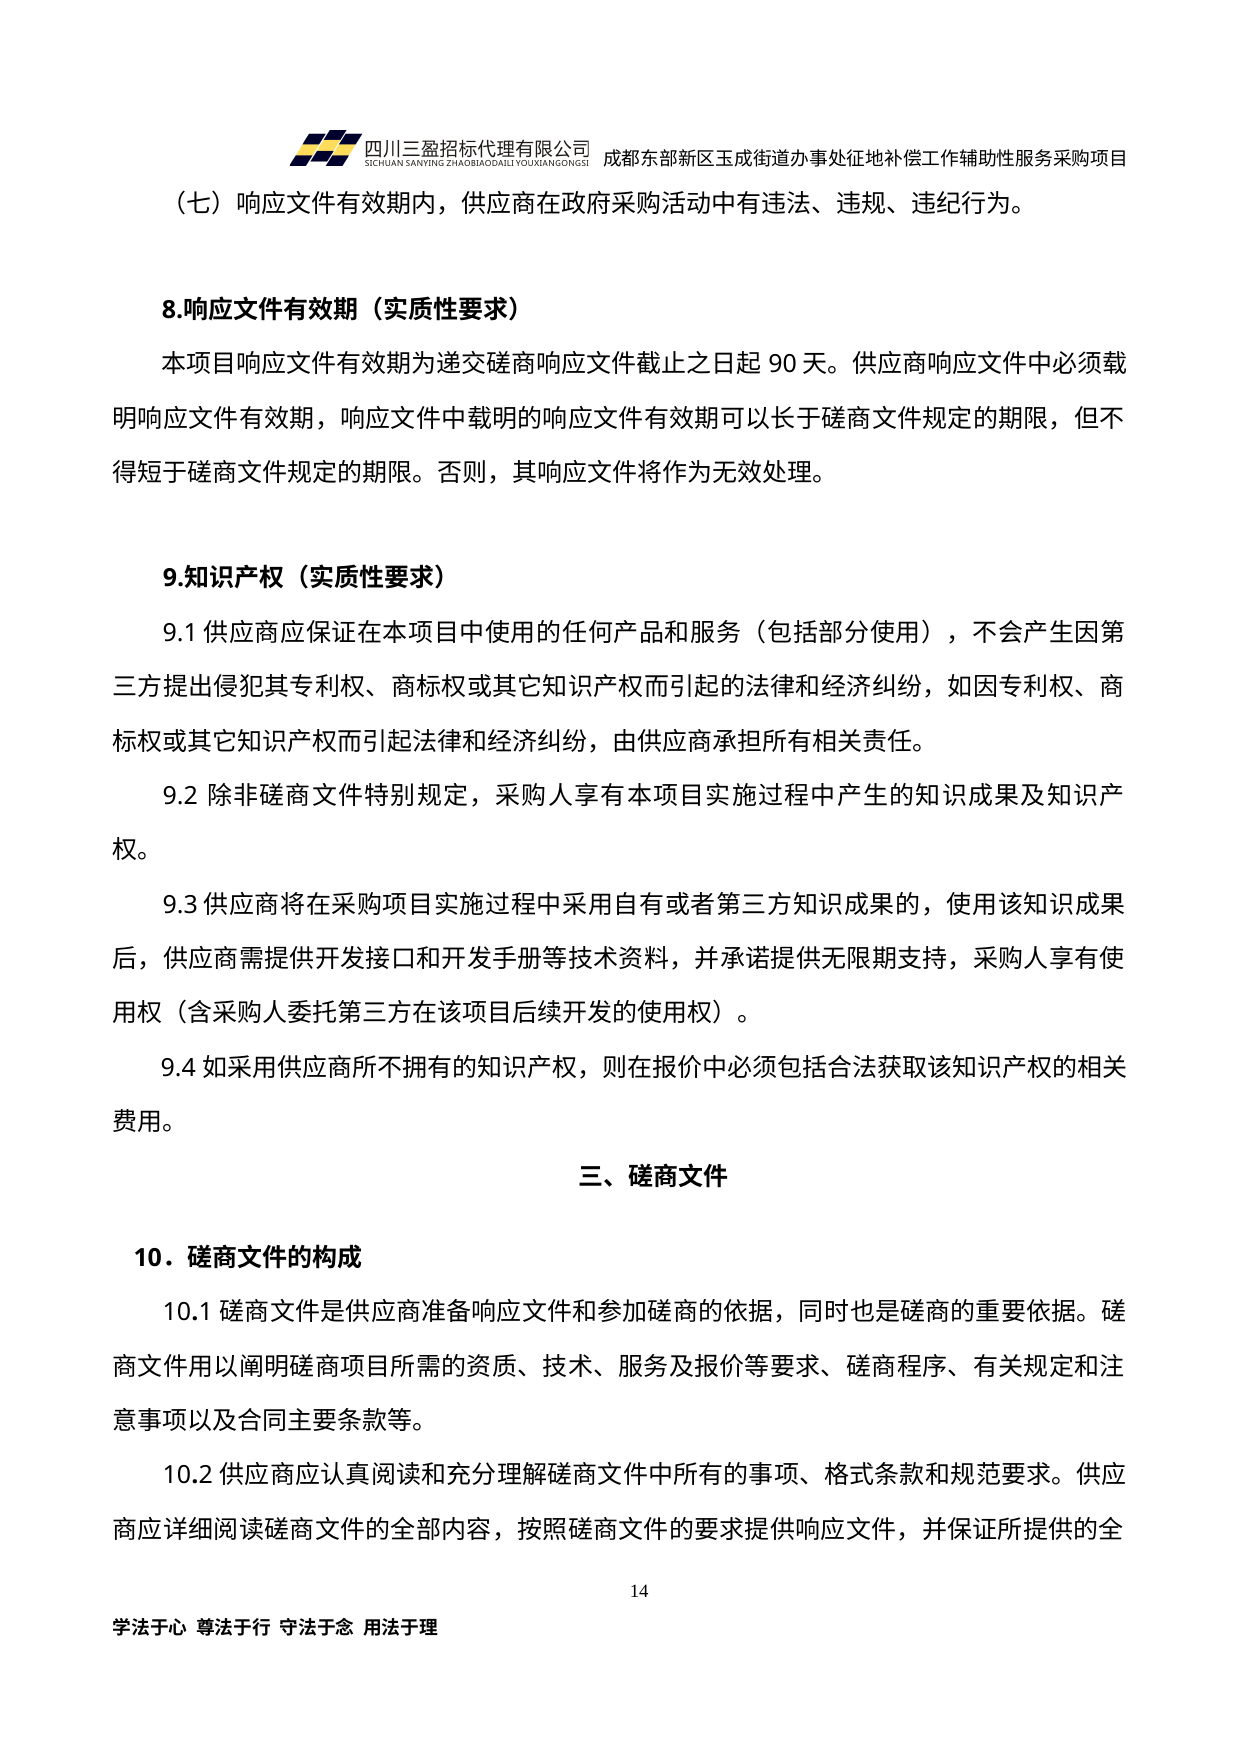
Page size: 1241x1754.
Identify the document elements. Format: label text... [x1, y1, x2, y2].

text 9.4 如采用供应商所不拥有的知识产权，则在报价中必须包括合法获取该知识产权的相关费用。 [112, 1047, 1128, 1138]
picture [289, 130, 589, 166]
text 10.2 供应商应认真阅读和充分理解磋商文件中所有的事项、格式条款和规范要求。供应商应详细阅读磋商文件的全部内容，按照磋商文件的要求提供响应文件，并保证所提供的全部资料的真实性和有效性，一经发现有虚假行为的，将取消其参加磋商或成交资格，并承担相应的法律责任。 [112, 1455, 1128, 1546]
text 9.3供应商将在采购项目实施过程中采用自有或者第三方知识成果的，使用该知识成果后，供应商需提供开发接口和开发手册等技术资料，并承诺提供无限期支持，采购人享有使用权（含采购人委托第三方在该项目后续开发的使用权）。 [112, 884, 1128, 1029]
text 8.响应文件有效期（实质性要求） [112, 289, 1128, 326]
subtitle 10．磋商文件的构成 [112, 1237, 1128, 1274]
subtitle 9.知识产权（实质性要求） [112, 558, 1128, 594]
text （七）响应文件有效期内，供应商在政府采购活动中有违法、违规、违纪行为。 [112, 184, 1128, 220]
subtitle 三、磋商文件 [112, 1156, 1128, 1192]
text 本项目响应文件有效期为递交磋商响应文件截止之日起90天。供应商响应文件中必须载明响应文件有效期，响应文件中载明的响应文件有效期可以长于磋商文件规定的期限，但不得短于磋商文件规定的期限。否则，其响应文件将作为无效处理。 [112, 344, 1128, 489]
text 10.1 磋商文件是供应商准备响应文件和参加磋商的依据，同时也是磋商的重要依据。磋商文件用以阐明磋商项目所需的资质、技术、服务及报价等要求、磋商程序、有关规定和注意事项以及合同主要条款等。 [112, 1292, 1128, 1437]
text 9.2 除非磋商文件特别规定，采购人享有本项目实施过程中产生的知识成果及知识产权。 [112, 775, 1128, 866]
text 9.1供应商应保证在本项目中使用的任何产品和服务（包括部分使用），不会产生因第三方提出侵犯其专利权、商标权或其它知识产权而引起的法律和经济纠纷，如因专利权、商标权或其它知识产权而引起法律和经济纠纷，由供应商承担所有相关责任。 [112, 612, 1128, 757]
